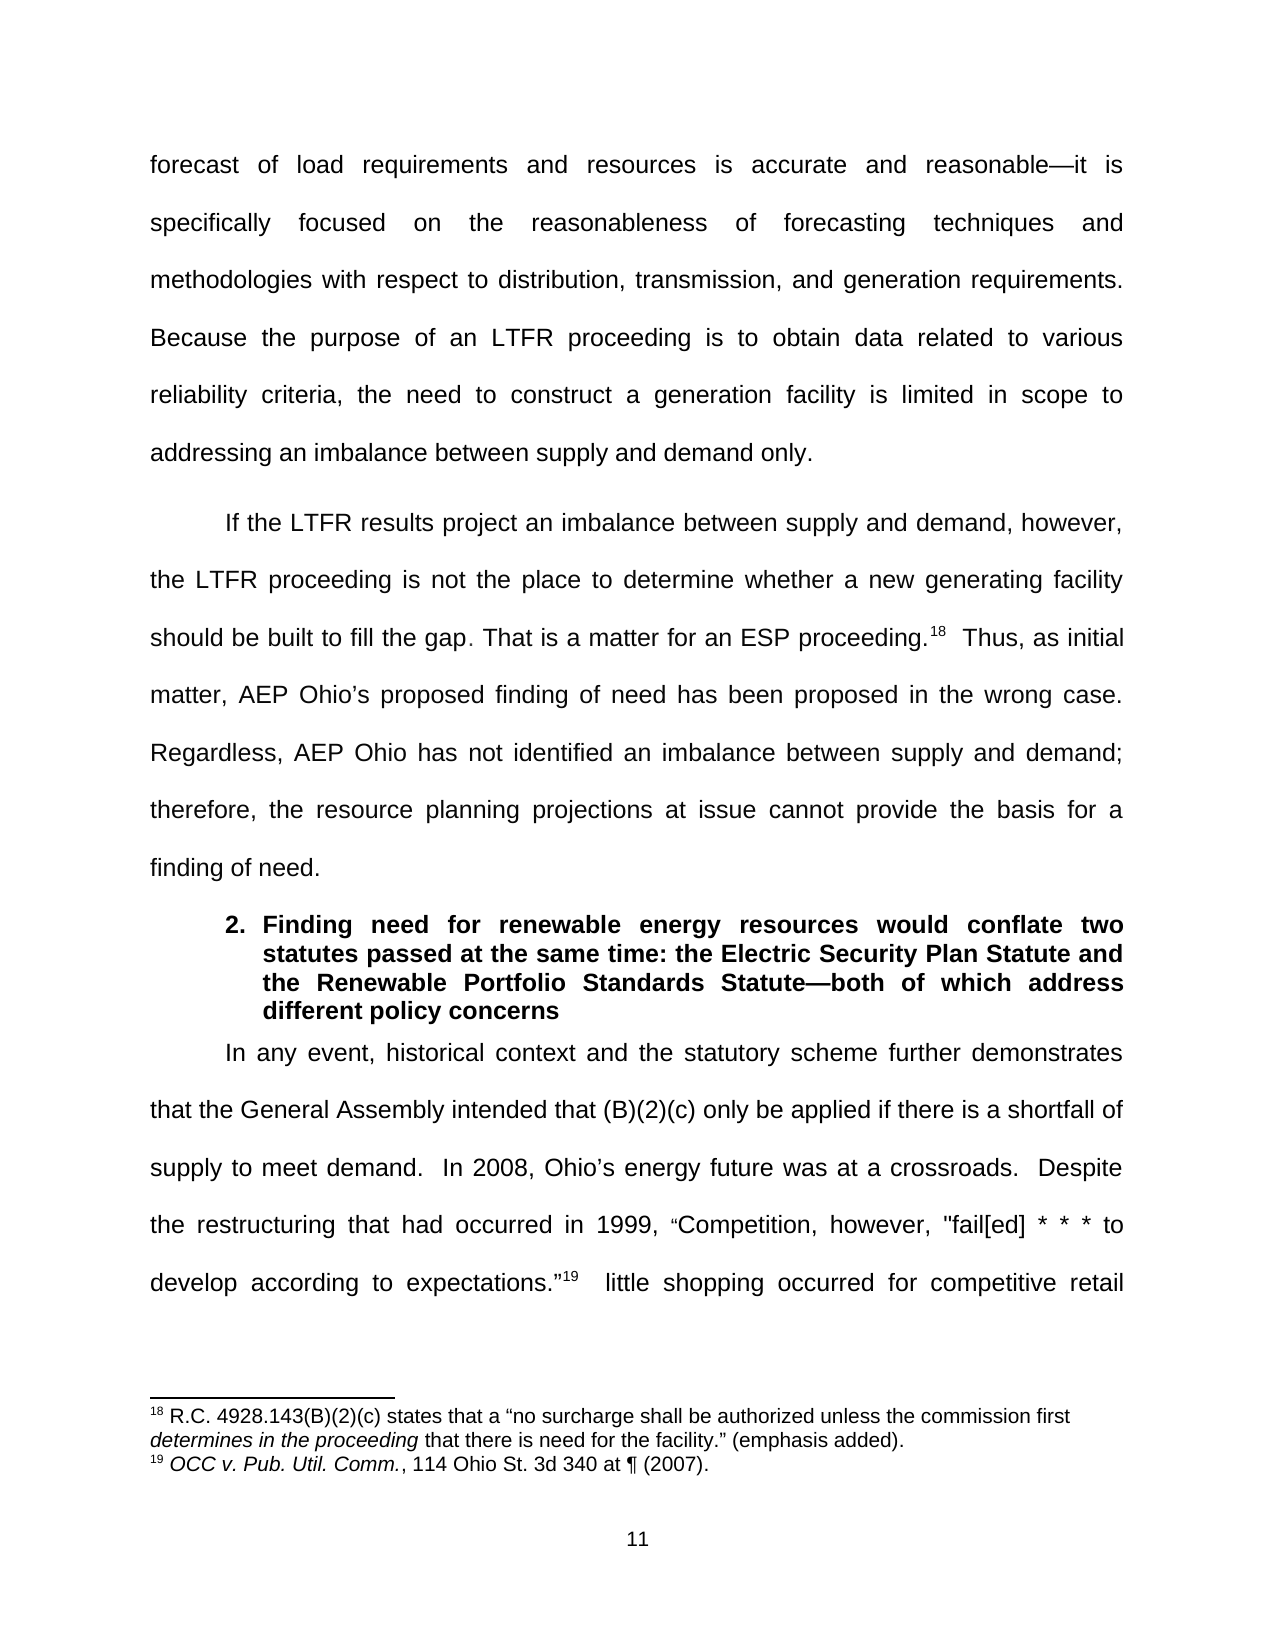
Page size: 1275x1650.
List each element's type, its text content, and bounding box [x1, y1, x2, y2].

text If the LTFR results project an imbalance between supply and demand, however, the LTFR proceeding is not the place to determine whether a new generating facility should be built to fill the gap. That is a matter for an ESP proceeding. Thus, as initial matter, AEP Ohio’s proposed finding of need has been proposed in the wrong case. Regardless, AEP Ohio has not identified an imbalance between supply and demand; therefore, the resource planning projections at issue cannot provide the basis for a finding of need. [150, 507, 1125, 881]
list Finding need for renewable energy resources would conflate two statutes passed at the same time: the Electric Security Plan Statute and the Renewable Portfolio Standards Statute—both of which address different policy concerns [225, 910, 1125, 1025]
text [150, 150, 1125, 466]
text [150, 1037, 1125, 1296]
